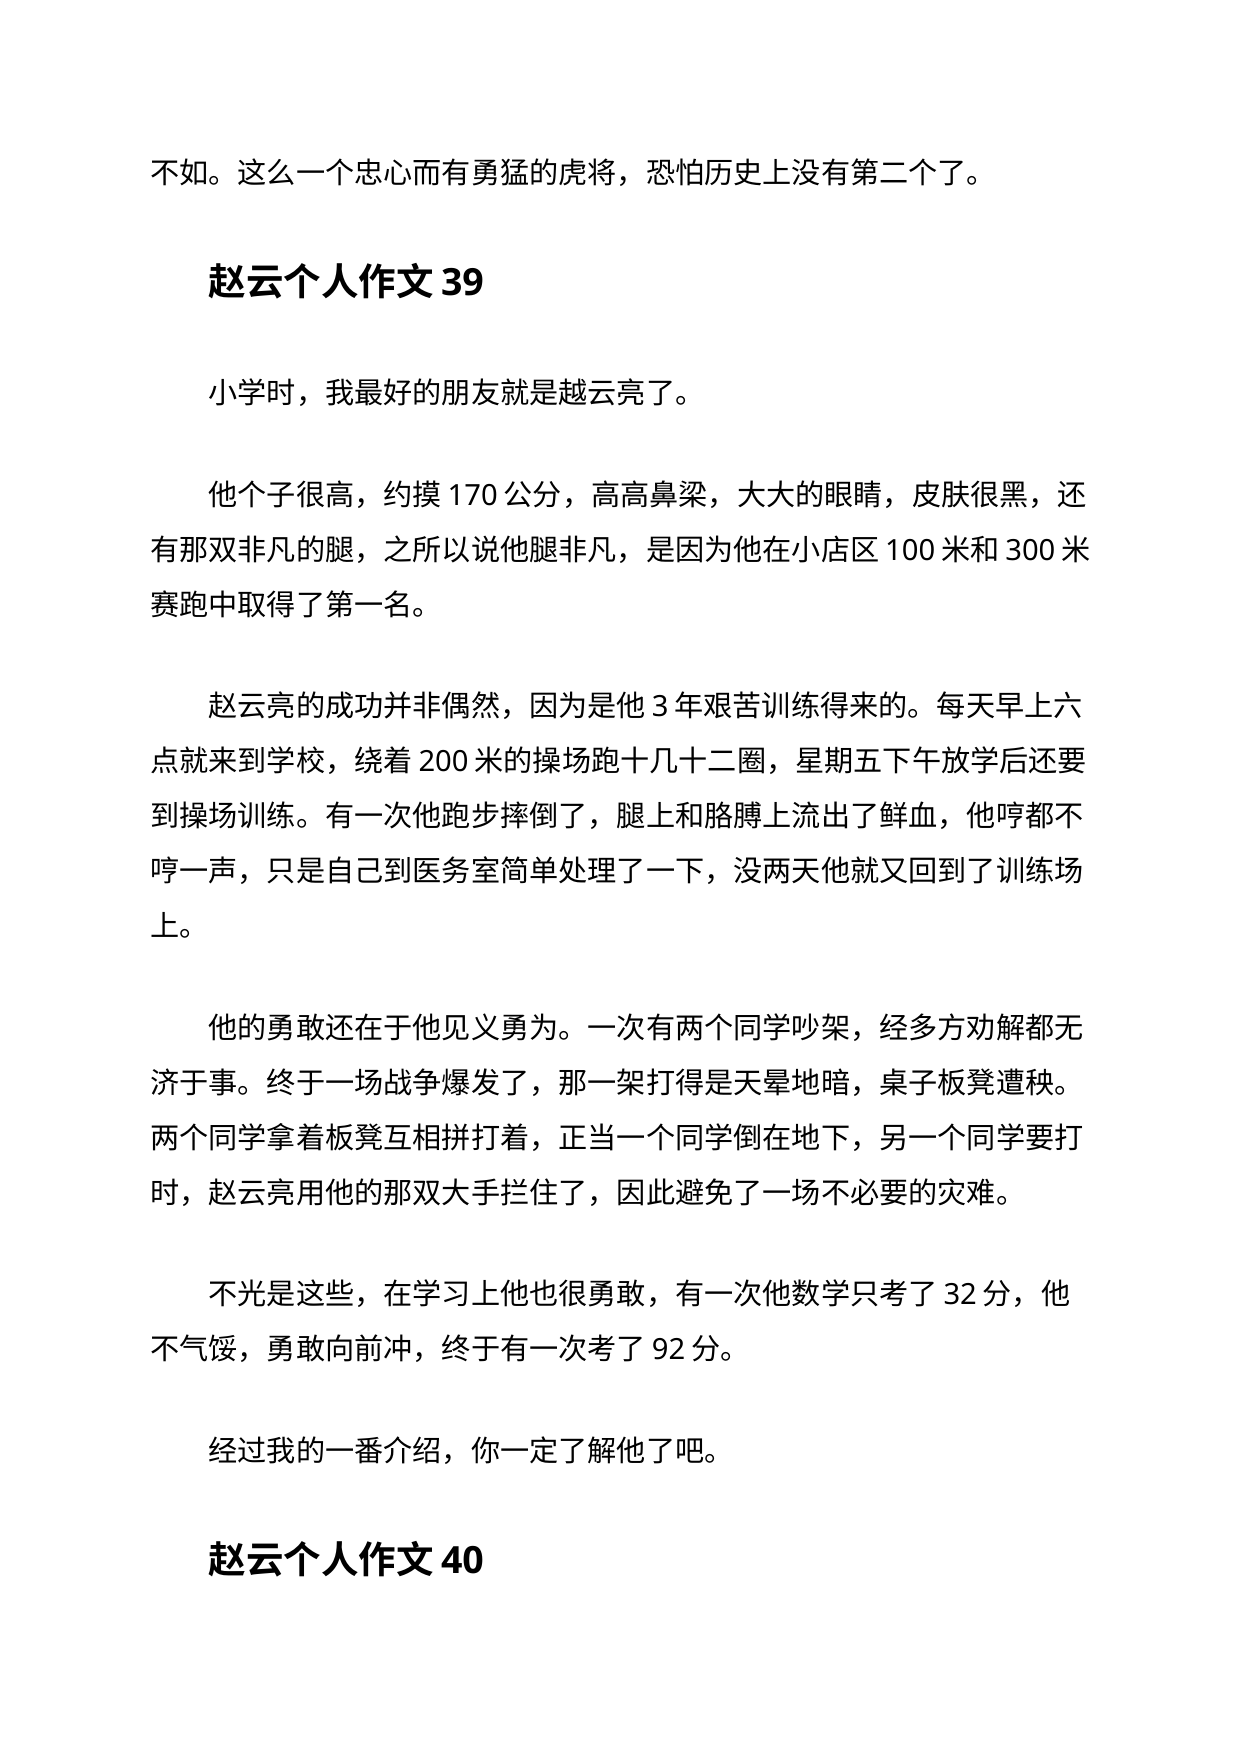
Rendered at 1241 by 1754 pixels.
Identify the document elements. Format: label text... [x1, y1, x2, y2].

text 不光是这些，在学习上他也很勇敢，有一次他数学只考了32分，他不气馁，勇敢向前冲，终于有一次考了92分。 [150, 1271, 1090, 1368]
text 他的勇敢还在于他见义勇为。一次有两个同学吵架，经多方劝解都无济于事。终于一场战争爆发了，那一架打得是天晕地暗，桌子板凳遭秧。两个同学拿着板凳互相拼打着，正当一个同学倒在地下，另一个同学要打时，赵云亮用他的那双大手拦住了，因此避免了一场不必要的灾难。 [150, 1004, 1090, 1211]
text 赵云个人作文39 [150, 252, 1090, 306]
text 经过我的一番介绍，你一定了解他了吧。 [150, 1428, 1090, 1470]
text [150, 150, 1090, 192]
text 赵云亮的成功并非偶然，因为是他3年艰苦训练得来的。每天早上六点就来到学校，绕着200米的操场跑十几十二圈，星期五下午放学后还要到操场训练。有一次他跑步摔倒了，腿上和胳膊上流出了鲜血，他哼都不哼一声，只是自己到医务室简单处理了一下，没两天他就又回到了训练场上。 [150, 683, 1090, 945]
text 小学时，我最好的朋友就是越云亮了。 [150, 369, 1090, 412]
text 赵云个人作文40 [150, 1530, 1090, 1584]
text 他个子很高，约摸170公分，高高鼻梁，大大的眼睛，皮肤很黑，还有那双非凡的腿，之所以说他腿非凡，是因为他在小店区100米和300米赛跑中取得了第一名。 [150, 471, 1090, 623]
